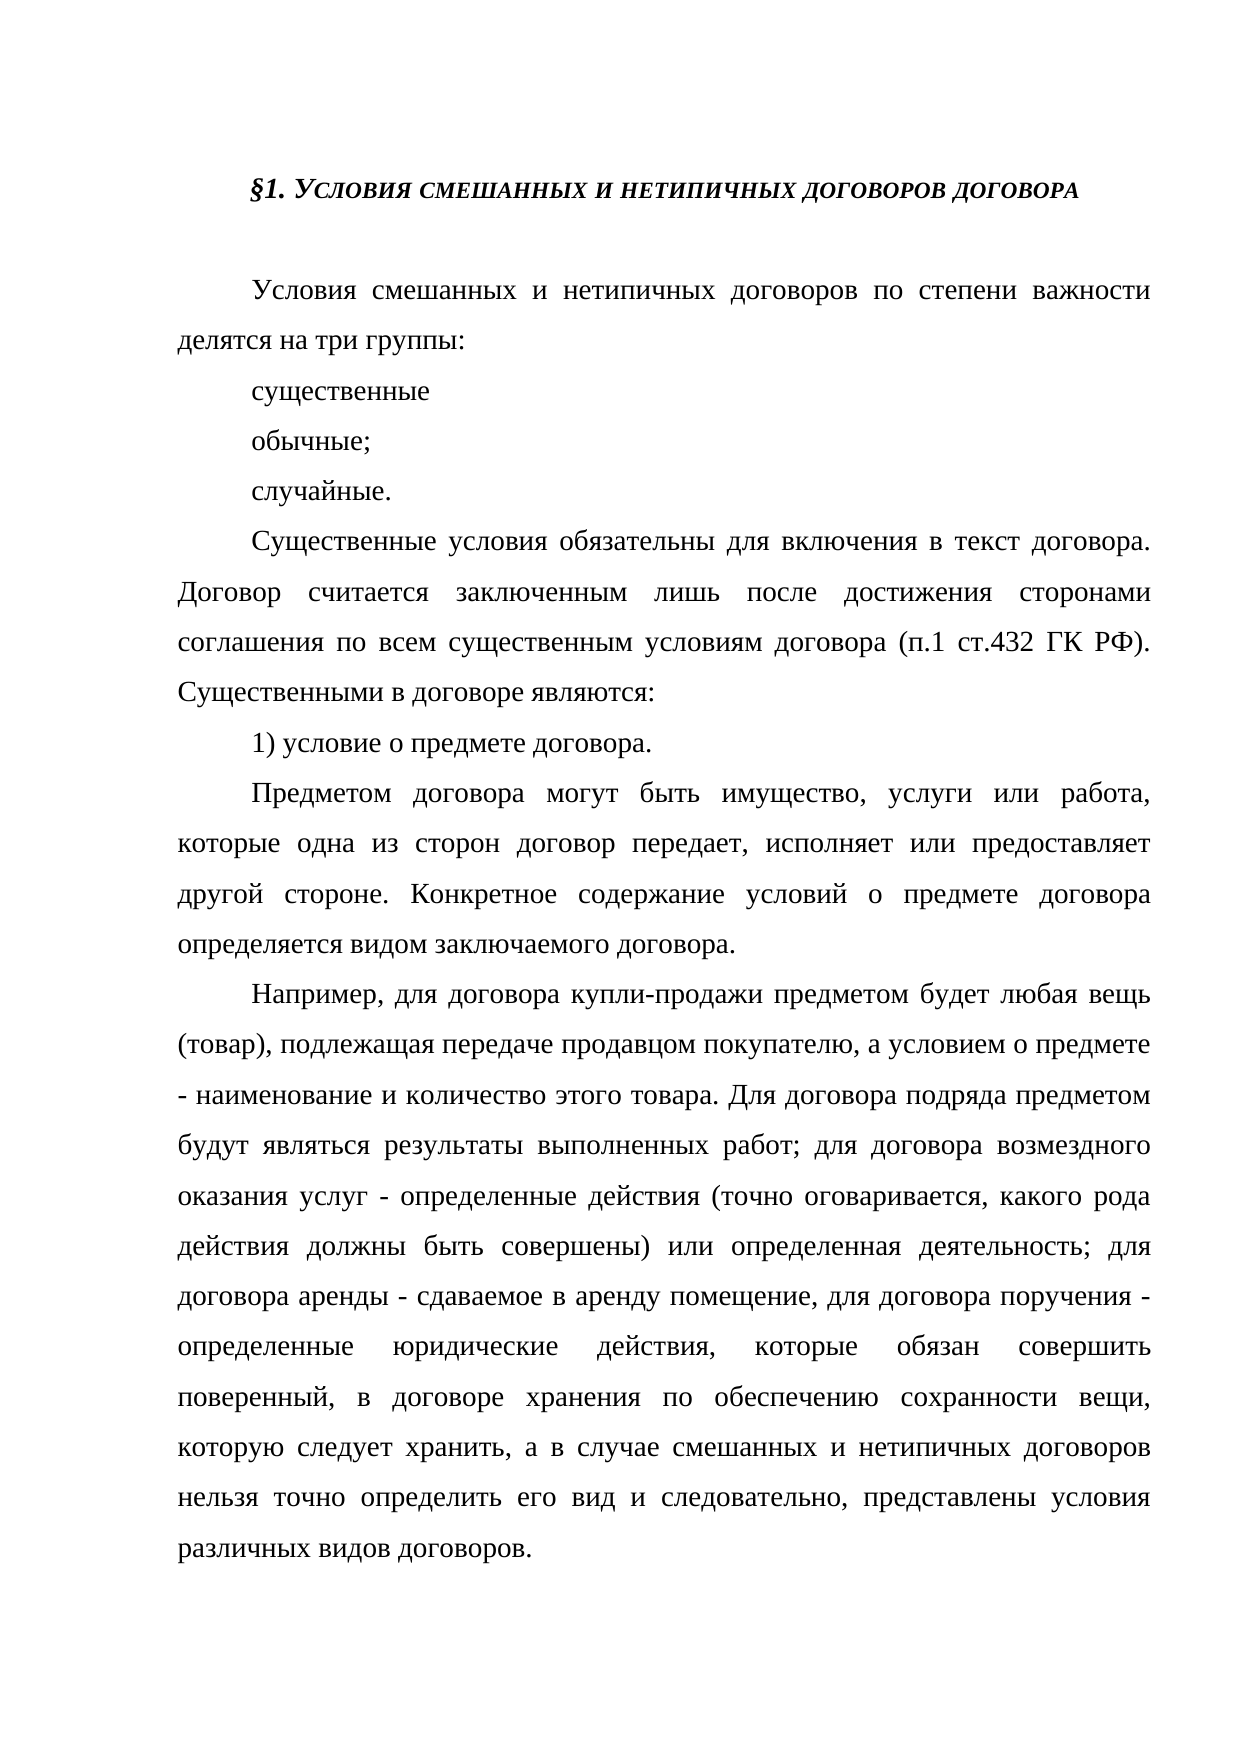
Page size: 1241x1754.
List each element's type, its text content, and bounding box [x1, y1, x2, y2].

text Например, для договора купли-продажи предметом будет любая вещь (товар), подлежащая передаче продавцом покупателю, а условием о предмете - наименование и количество этого товара. Для договора подряда предметом будут являться результаты выполненных работ; для договора возмездного оказания услуг - определенные действия (точно оговаривается, какого рода действия должны быть совершены) или определенная деятельность; для договора аренды - сдаваемое в аренду помещение, для договора поручения - определенные юридические действия, которые обязан совершить поверенный, в договоре хранения по обеспечению сохранности вещи, которую следует хранить, а в случае смешанных и нетипичных договоров нельзя точно определить его вид и следовательно, представлены условия различных видов договоров. [177, 976, 1152, 1563]
text обычные; [177, 423, 1152, 456]
text Существенные условия обязательны для включения в текст договора. Договор считается заключенным лишь после достижения сторонами соглашения по всем существенным условиям договора (п.1 ст.432 ГК РФ). Существенными в договоре являются: [177, 523, 1152, 708]
subtitle §1. Условия смешанных и нетипичных договоров договора [177, 171, 1152, 205]
text Предметом договора могут быть имущество, услуги или работа, которые одна из сторон договор передает, исполняет или предоставляет другой стороне. Конкретное содержание условий о предмете договора определяется видом заключаемого договора. [177, 775, 1152, 959]
text 1) условие о предмете договора. [177, 725, 1152, 758]
text Условия смешанных и нетипичных договоров по степени важности делятся на три группы: [177, 272, 1152, 356]
text случайные. [177, 473, 1152, 507]
text существенные [177, 373, 1152, 406]
